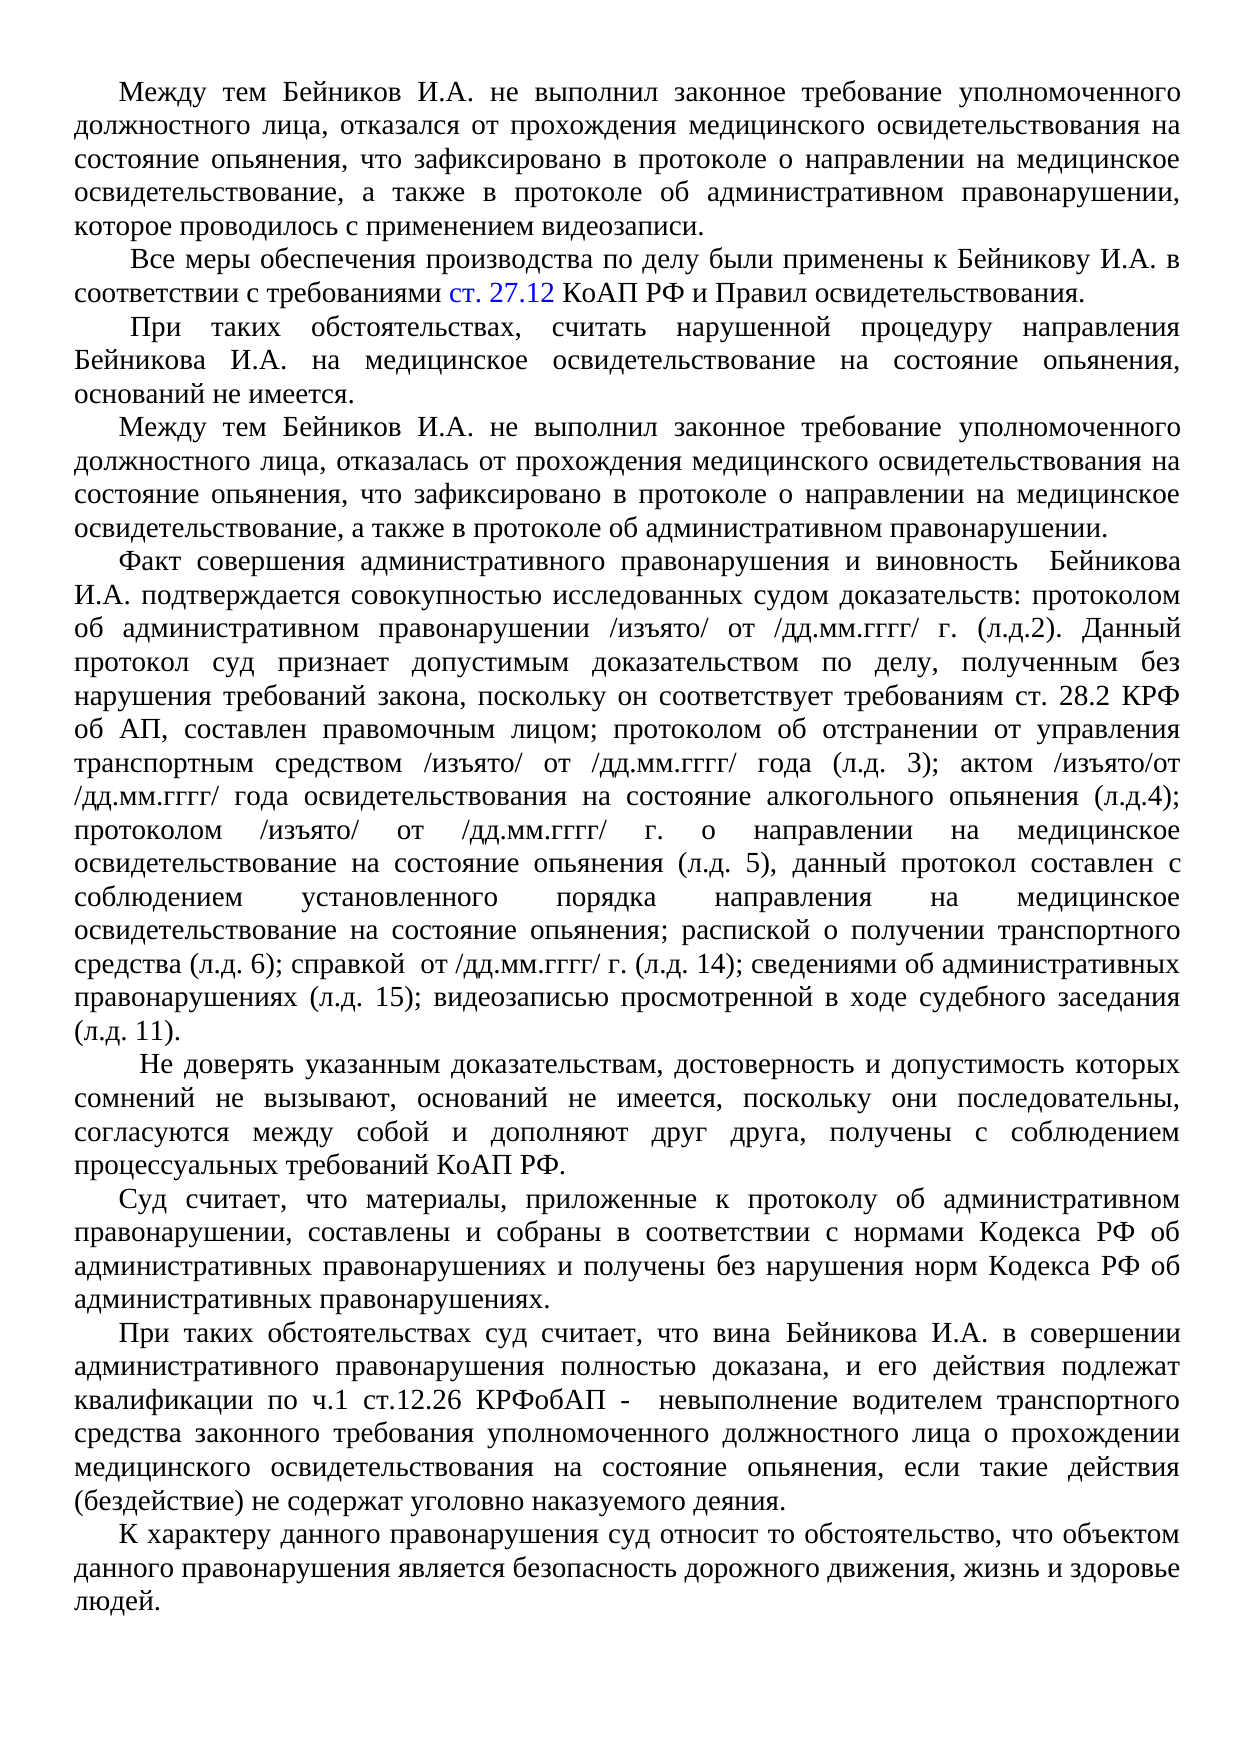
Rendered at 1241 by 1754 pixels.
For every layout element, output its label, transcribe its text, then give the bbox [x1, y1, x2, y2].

text Факт совершения административного правонарушения и виновность Бейникова И.А. подтверждается совокупностью исследованных судом доказательств: протоколом об административном правонарушении /изъято/ от /дд.мм.гггг/ г. (л.д.2). Данный протокол суд признает допустимым доказательством по делу, полученным без нарушения требований закона, поскольку он соответствует требованиям ст. 28.2 КРФ об АП, составлен правомочным лицом; протоколом об отстранении от управления транспортным средством /изъято/ от /дд.мм.гггг/ года (л.д. 3); актом /изъято/от /дд.мм.гггг/ года освидетельствования на состояние алкогольного опьянения (л.д.4); протоколом /изъято/ от /дд.мм.гггг/ г. о направлении на медицинское освидетельствование на состояние опьянения (л.д. 5), данный протокол составлен с соблюдением установленного порядка направления на медицинское освидетельствование на состояние опьянения; распиской о получении транспортного средства (л.д. 6); справкой от /дд.мм.гггг/ г. (л.д. 14); сведениями об административных правонарушениях (л.д. 15); видеозаписью просмотренной в ходе судебного заседания (л.д. 11). [74, 543, 1181, 1047]
text Между тем Бейников И.А. не выполнил законное требование уполномоченного должностного лица, отказался от прохождения медицинского освидетельствования на состояние опьянения, что зафиксировано в протоколе о направлении на медицинское освидетельствование, а также в протоколе об административном правонарушении, которое проводилось с применением видеозаписи. [74, 74, 1181, 242]
text При таких обстоятельствах, считать нарушенной процедуру направления Бейникова И.А. на медицинское освидетельствование на состояние опьянения, оснований не имеется. [74, 309, 1181, 409]
text Все меры обеспечения производства по делу были применены к Бейникову И.А. в соответствии с требованиями ст. 27.12 КоАП РФ и Правил освидетельствования. [74, 242, 1181, 309]
text Между тем Бейников И.А. не выполнил законное требование уполномоченного должностного лица, отказалась от прохождения медицинского освидетельствования на состояние опьянения, что зафиксировано в протоколе о направлении на медицинское освидетельствование, а также в протоколе об административном правонарушении. [74, 409, 1181, 543]
text При таких обстоятельствах суд считает, что вина Бейникова И.А. в совершении административного правонарушения полностью доказана, и его действия подлежат квалификации по ч.1 ст.12.26 КРФобАП - невыполнение водителем транспортного средства законного требования уполномоченного должностного лица о прохождении медицинского освидетельствования на состояние опьянения, если такие действия (бездействие) не содержат уголовно наказуемого деяния. [74, 1315, 1181, 1516]
text Не доверять указанным доказательствам, достоверность и допустимость которых сомнений не вызывают, оснований не имеется, поскольку они последовательны, согласуются между собой и дополняют друг друга, получены с соблюдением процессуальных требований КоАП РФ. [74, 1047, 1181, 1181]
text Суд считает, что материалы, приложенные к протоколу об административном правонарушении, составлены и собраны в соответствии с нормами Кодекса РФ об административных правонарушениях и получены без нарушения норм Кодекса РФ об административных правонарушениях. [74, 1181, 1181, 1315]
text К характеру данного правонарушения суд относит то обстоятельство, что объектом данного правонарушения является безопасность дорожного движения, жизнь и здоровье людей. [74, 1516, 1181, 1617]
